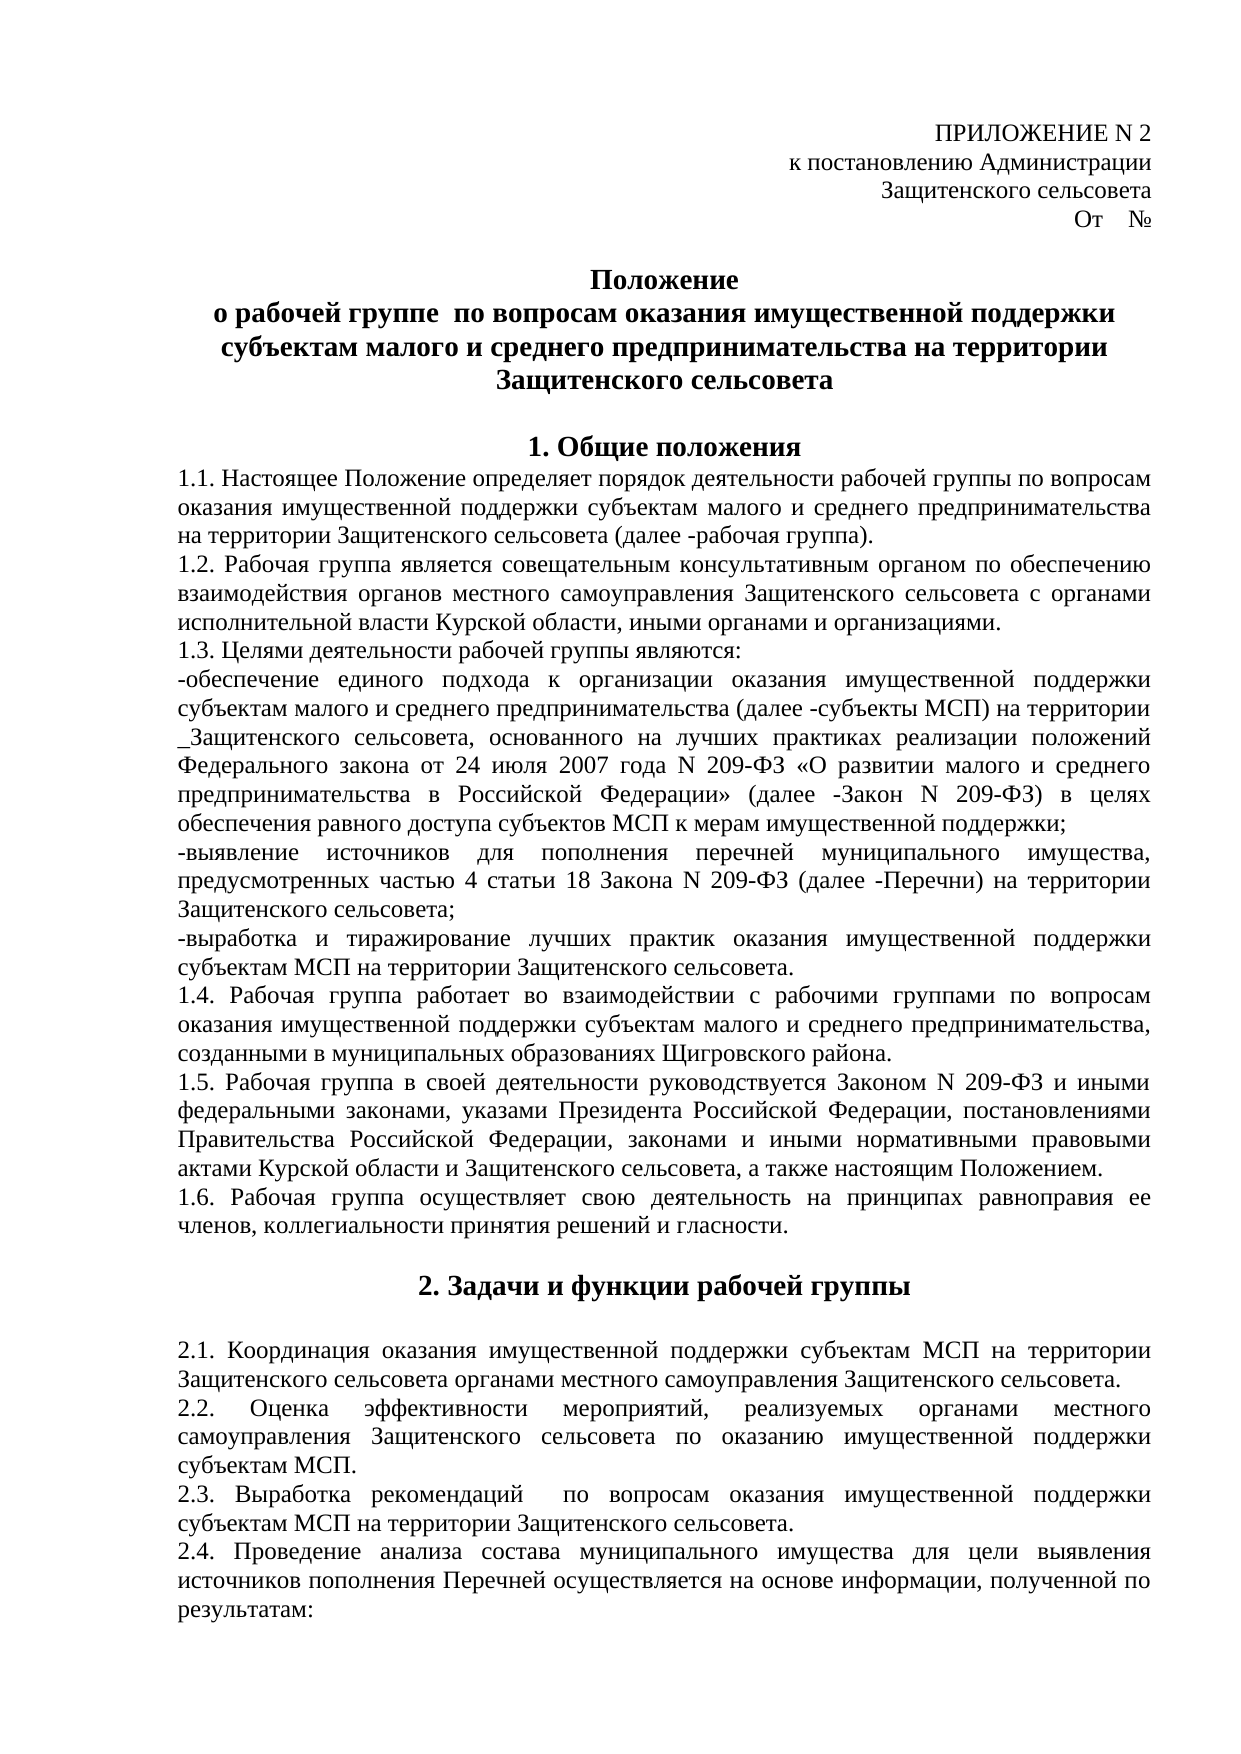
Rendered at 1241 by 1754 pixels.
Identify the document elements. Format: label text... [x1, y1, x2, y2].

text 2. Задачи и функции рабочей группы [177, 1268, 1152, 1302]
text к постановлению Администрации [177, 147, 1152, 176]
text ПРИЛОЖЕНИЕ N 2 [177, 118, 1152, 147]
text -выявление источников для пополнения перечней муниципального имущества, предусмотренных частью 4 статьи 18 Закона N 209-ФЗ (далее -Перечни) на территории Защитенского сельсовета; [177, 837, 1152, 923]
text -выработка и тиражирование лучших практик оказания имущественной поддержки субъектам МСП на территории Защитенского сельсовета. [177, 923, 1152, 981]
text 1.3. Целями деятельности рабочей группы являются: [177, 636, 1152, 664]
text 2.2. Оценка эффективности мероприятий, реализуемых органами местного самоуправления Защитенского сельсовета по оказанию имущественной поддержки субъектам МСП. [177, 1393, 1152, 1479]
text 2.3. Выработка рекомендаций по вопросам оказания имущественной поддержки субъектам МСП на территории Защитенского сельсовета. [177, 1479, 1152, 1536]
text 2.4. Проведение анализа состава муниципального имущества для цели выявления источников пополнения Перечней осуществляется на основе информации, полученной по результатам: [177, 1536, 1152, 1623]
text о рабочей группе по вопросам оказания имущественной поддержки субъектам малого и среднего предпринимательства на территории Защитенского сельсовета [177, 295, 1152, 396]
text Положение [177, 262, 1152, 295]
text 1.1. Настоящее Положение определяет порядок деятельности рабочей группы по вопросам оказания имущественной поддержки субъектам малого и среднего предпринимательства на территории Защитенского сельсовета (далее -рабочая группа). [177, 463, 1152, 549]
text -обеспечение единого подхода к организации оказания имущественной поддержки субъектам малого и среднего предпринимательства (далее -субъекты МСП) на территории _Защитенского сельсовета, основанного на лучших практиках реализации положений Федерального закона от 24 июля 2007 года N 209-ФЗ «О развитии малого и среднего предпринимательства в Российской Федерации» (далее -Закон N 209-ФЗ) в целях обеспечения равного доступа субъектов МСП к мерам имущественной поддержки; [177, 664, 1152, 837]
text 1.5. Рабочая группа в своей деятельности руководствуется Законом N 209-ФЗ и иными федеральными законами, указами Президента Российской Федерации, постановлениями Правительства Российской Федерации, законами и иными нормативными правовыми актами Курской области и Защитенского сельсовета, а также настоящим Положением. [177, 1067, 1152, 1182]
text 2.1. Координация оказания имущественной поддержки субъектам МСП на территории Защитенского сельсовета органами местного самоуправления Защитенского сельсовета. [177, 1335, 1152, 1393]
text 1.2. Рабочая группа является совещательным консультативным органом по обеспечению взаимодействия органов местного самоуправления Защитенского сельсовета с органами исполнительной власти Курской области, иными органами и организациями. [177, 549, 1152, 636]
text 1.4. Рабочая группа работает во взаимодействии с рабочими группами по вопросам оказания имущественной поддержки субъектам малого и среднего предпринимательства, созданными в муниципальных образованиях Щигровского района. [177, 981, 1152, 1067]
text 1.6. Рабочая группа осуществляет свою деятельность на принципах равноправия ее членов, коллегиальности принятия решений и гласности. [177, 1182, 1152, 1239]
text Защитенского сельсовета [177, 176, 1152, 204]
text 1. Общие положения [177, 429, 1152, 463]
text От № [177, 204, 1152, 233]
